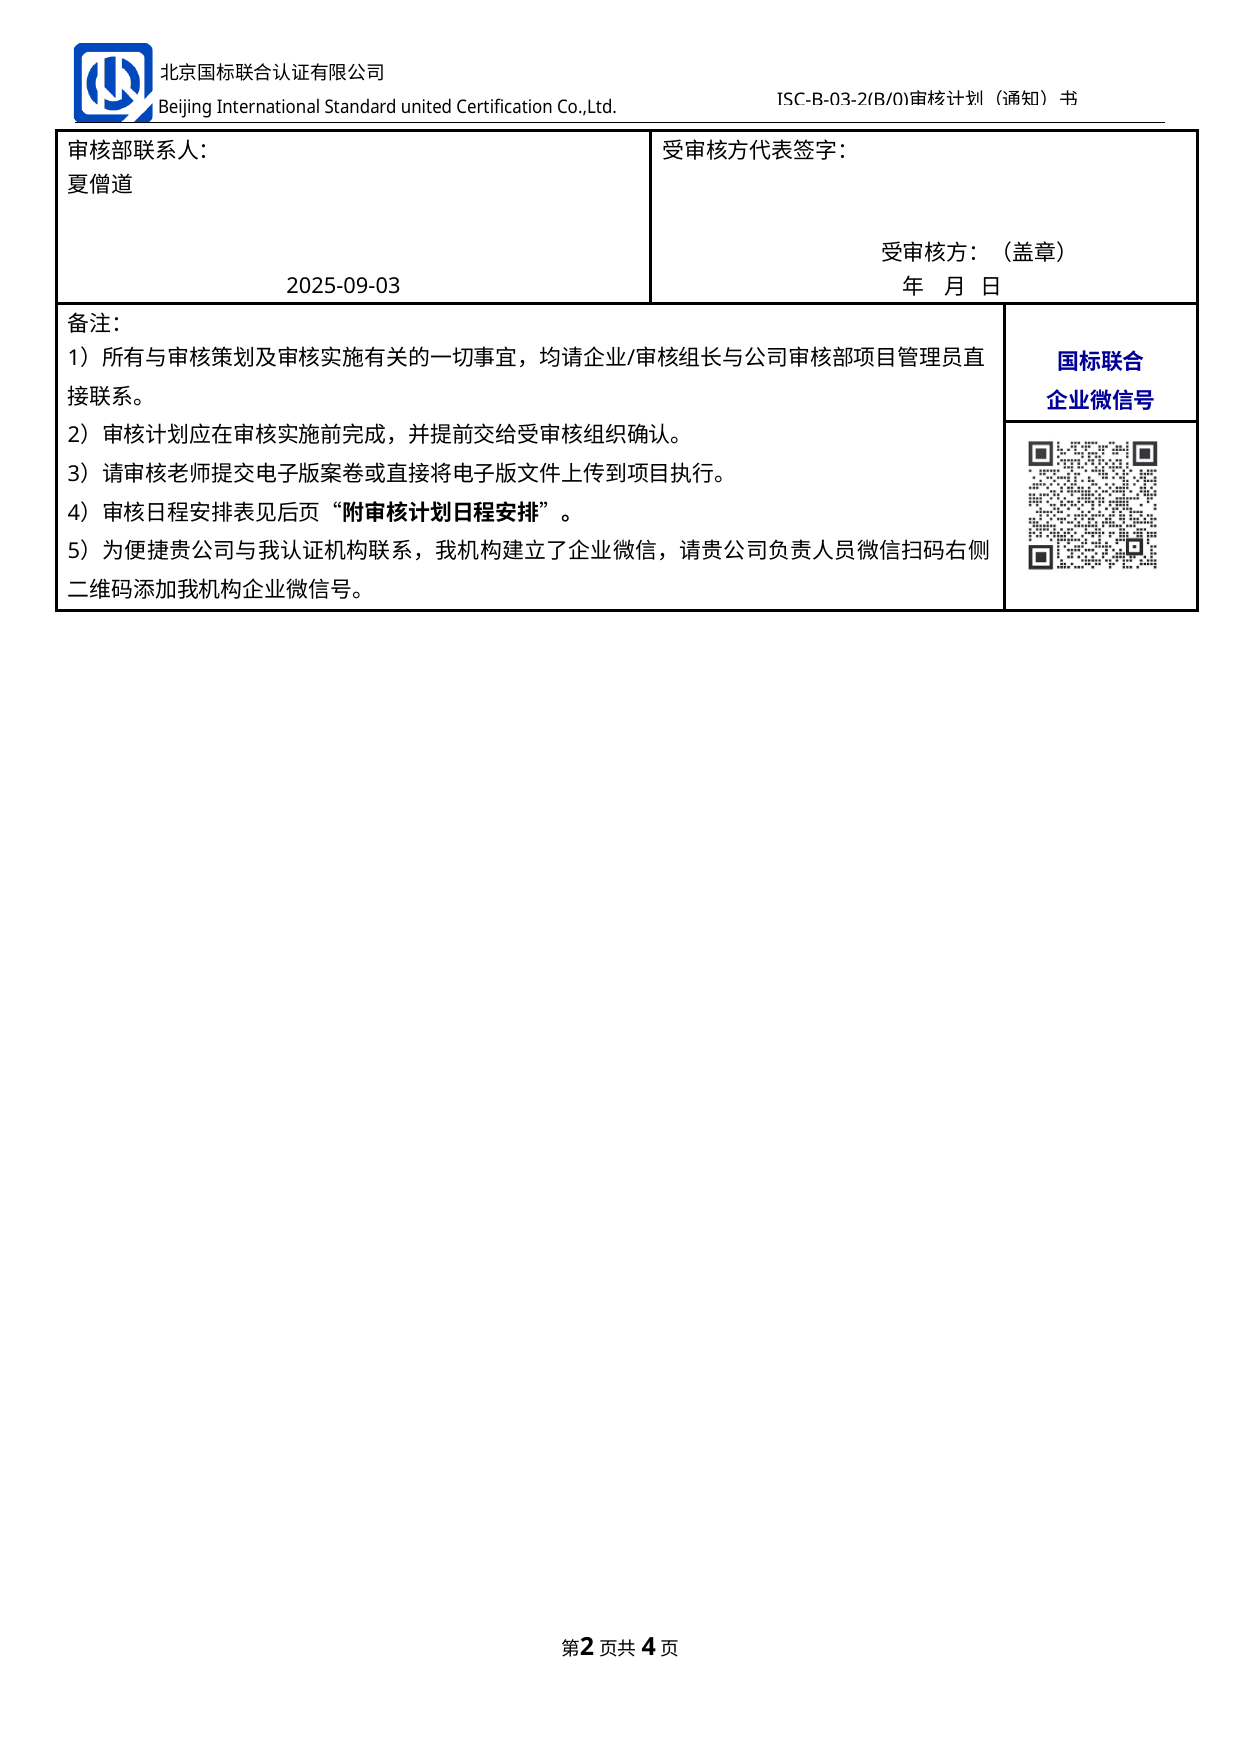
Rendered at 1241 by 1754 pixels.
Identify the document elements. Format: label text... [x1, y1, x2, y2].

picture [1020, 435, 1166, 579]
table_cell 国标联合 企业微信号 [1006, 305, 1196, 419]
table_cell 备注： 1）所有与审核策划及审核实施有关的一切事宜，均请企业/审核组长与公司审核部项目管理员直接联系。 2）审核计划应在审核实施前完成，并提前交给受审核组织确认。 3）请审核老师提交电子版案卷或直接将电子版文件上传到项目执行。 4）审核日程安排表见后页“附审核计划日程安排”。 5）为便捷贵公司与我认证机构联系，我机构建立了企业微信，请贵公司负责人员微信扫码右侧二维码添加我机构企业微信号。 [58, 305, 1003, 609]
table_cell 审核部联系人： 夏僧道 2025-09-03 [58, 132, 649, 302]
picture [73, 43, 153, 123]
table_cell 受审核方代表签字： 受审核方：（盖章） 年 月 日 [652, 132, 1196, 302]
table_cell [1006, 423, 1196, 609]
